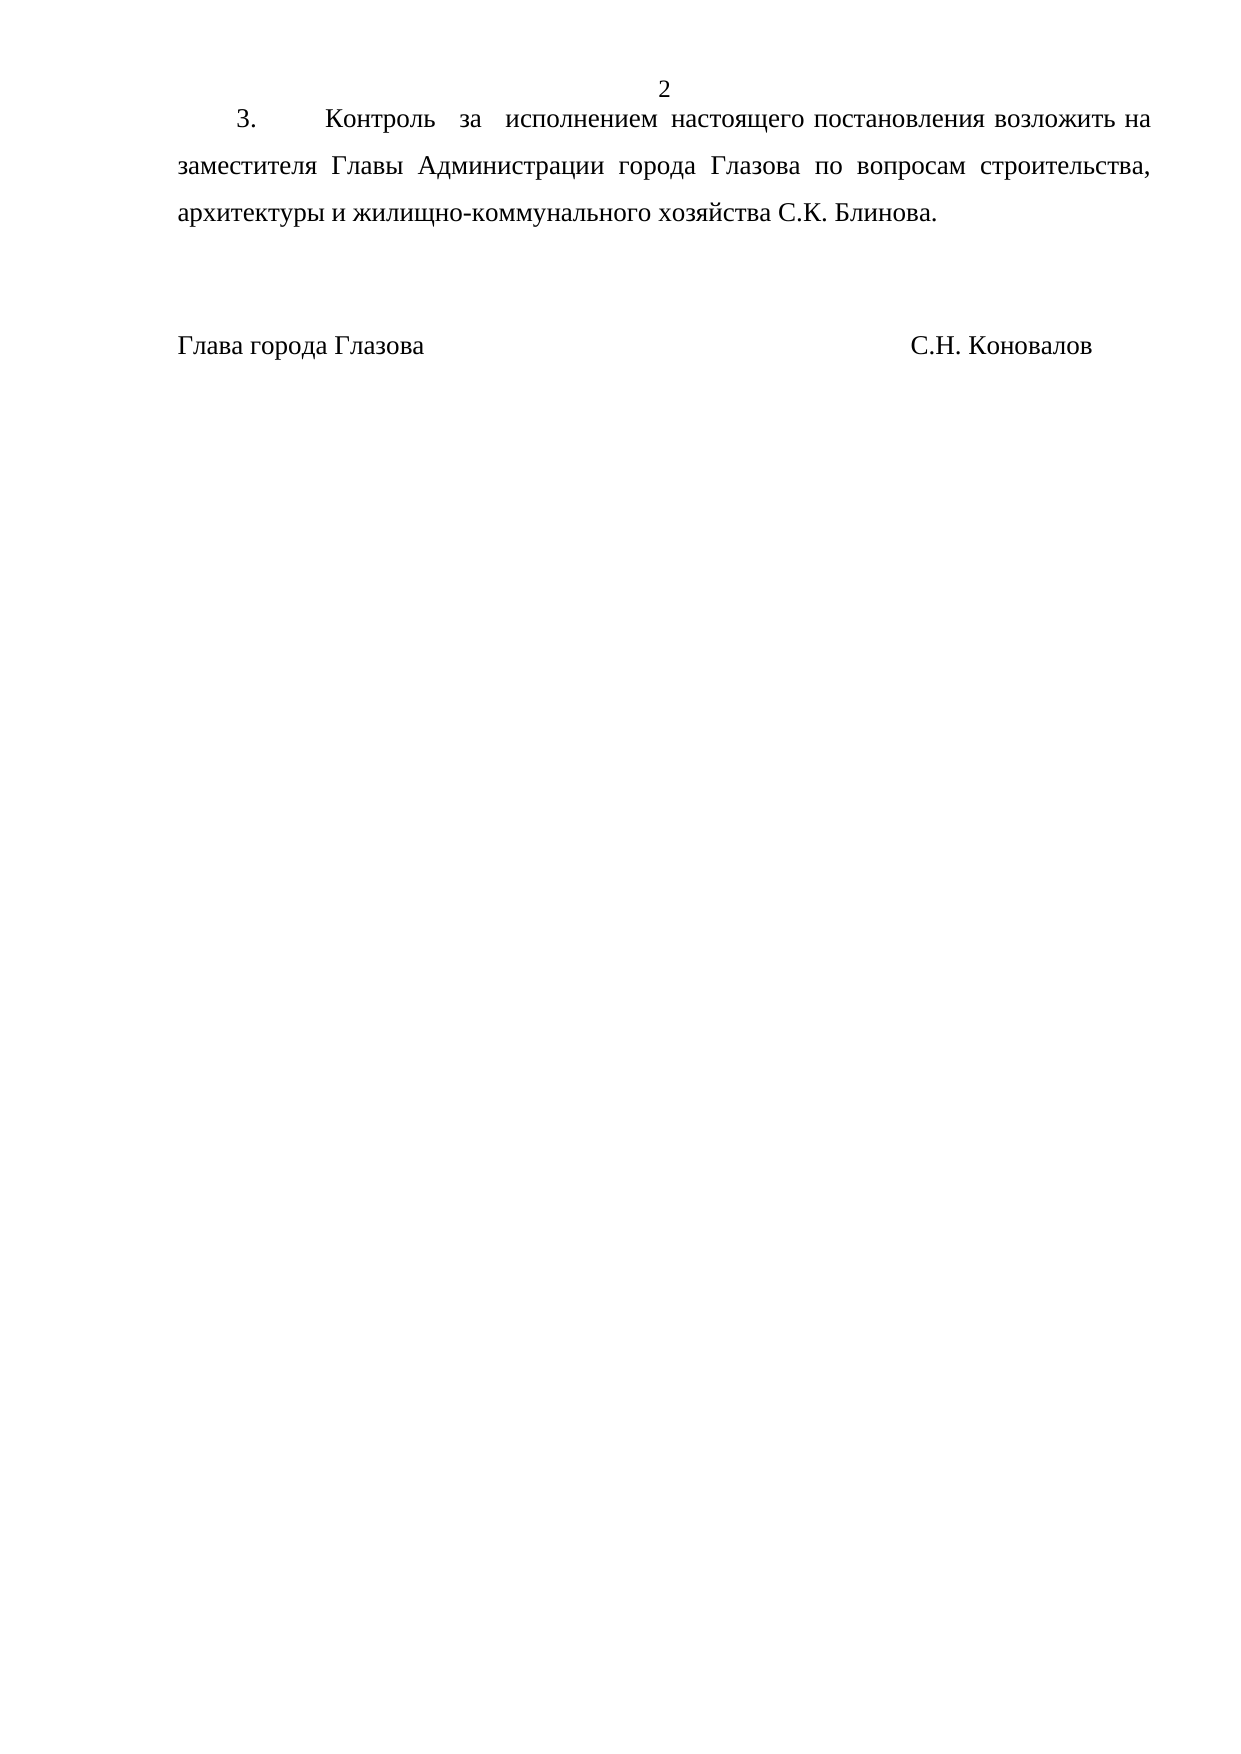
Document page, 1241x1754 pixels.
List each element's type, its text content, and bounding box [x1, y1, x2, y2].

list Контроль за исполнением настоящего постановления возложить на заместителя Главы Администрации города Глазова по вопросам строительства, архитектуры и жилищно-коммунального хозяйства С.К. Блинова. [177, 103, 1152, 227]
table_header С.Н. Коновалов [662, 329, 1163, 712]
table_header Глава города Глазова [166, 329, 662, 712]
